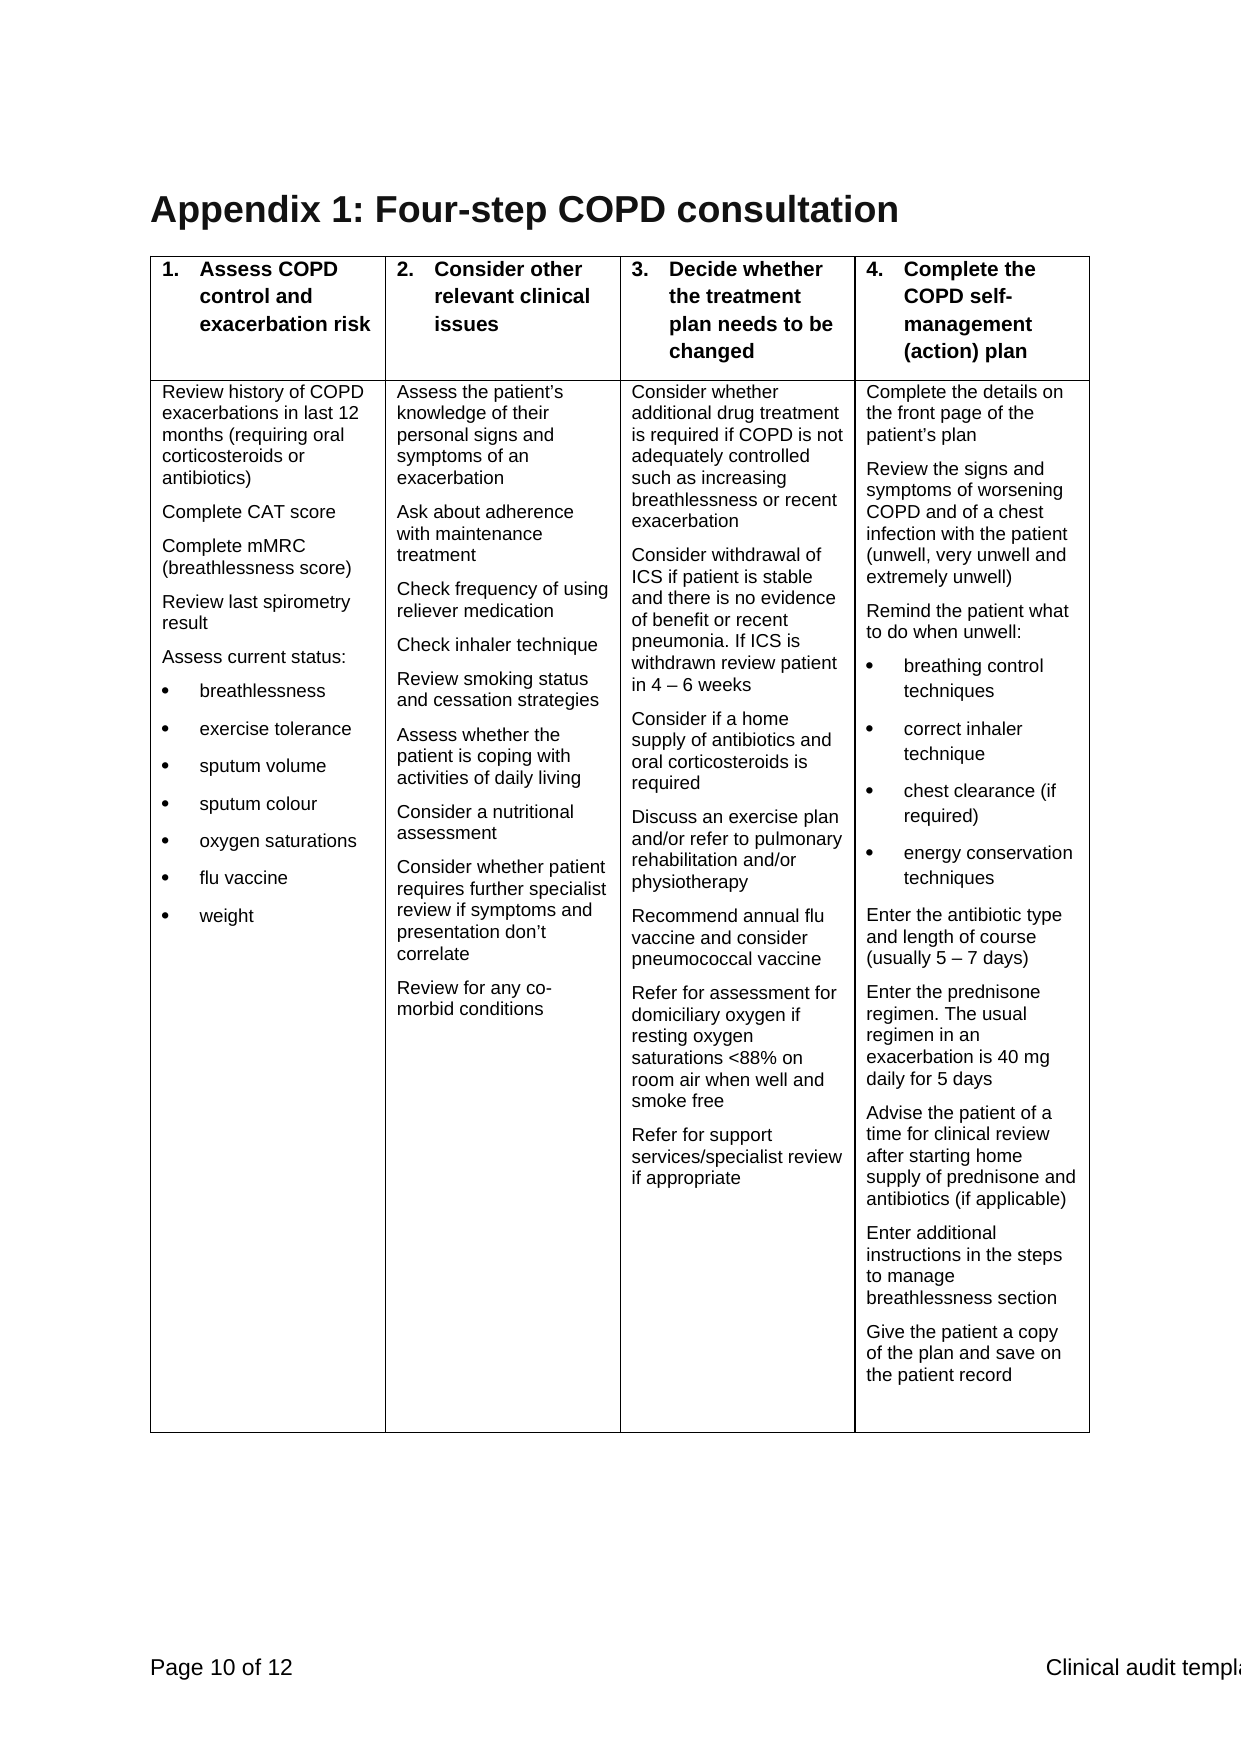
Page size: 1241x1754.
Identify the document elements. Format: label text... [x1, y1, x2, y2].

table_header Decide whether the treatment plan needs to be changed [621, 257, 854, 379]
table_cell Assess the patient’s knowledge of their personal signs and symptoms of an exacerbation Ask about adherence with maintenance treatment Check frequency of using reliever medication Check inhaler technique Review smoking status and cessation strategies Assess whether the patient is coping with activities of daily living Consider a nutritional assessment Consider whether patient requires further specialist review if symptoms and presentation don’t correlate Review for any co-morbid conditions [386, 381, 620, 1432]
subtitle Appendix 1: Four-step COPD consultation [150, 187, 1090, 231]
table_header Assess COPD control and exacerbation risk [151, 257, 385, 379]
table_cell Consider whether additional drug treatment is required if COPD is not adequately controlled such as increasing breathlessness or recent exacerbation Consider withdrawal of ICS if patient is stable and there is no evidence of benefit or recent pneumonia. If ICS is withdrawn review patient in 4 – 6 weeks Consider if a home supply of antibiotics and oral corticosteroids is required Discuss an exercise plan and/or refer to pulmonary rehabilitation and/or physiotherapy Recommend annual flu vaccine and consider pneumococcal vaccine Refer for assessment for domiciliary oxygen if resting oxygen saturations <88% on room air when well and smoke free Refer for support services/specialist review if appropriate [621, 381, 854, 1432]
table_header Complete the COPD self-management (action) plan [856, 257, 1089, 379]
table_cell Complete the details on the front page of the patient’s plan Review the signs and symptoms of worsening COPD and of a chest infection with the patient (unwell, very unwell and extremely unwell) Remind the patient what to do when unwell: breathing control techniques correct inhaler technique chest clearance (if required) energy conservation techniques Enter the antibiotic type and length of course (usually 5 – 7 days) Enter the prednisone regimen. The usual regimen in an exacerbation is 40 mg daily for 5 days Advise the patient of a time for clinical review after starting home supply of prednisone and antibiotics (if applicable) Enter additional instructions in the steps to manage breathlessness section Give the patient a copy of the plan and save on the patient record [856, 381, 1089, 1432]
table_header Consider other relevant clinical issues [386, 257, 620, 379]
table_cell Review history of COPD exacerbations in last 12 months (requiring oral corticosteroids or antibiotics) Complete CAT score Complete mMRC (breathlessness score) Review last spirometry result Assess current status: breathlessness exercise tolerance sputum volume sputum colour oxygen saturations flu vaccine weight [151, 381, 385, 1432]
